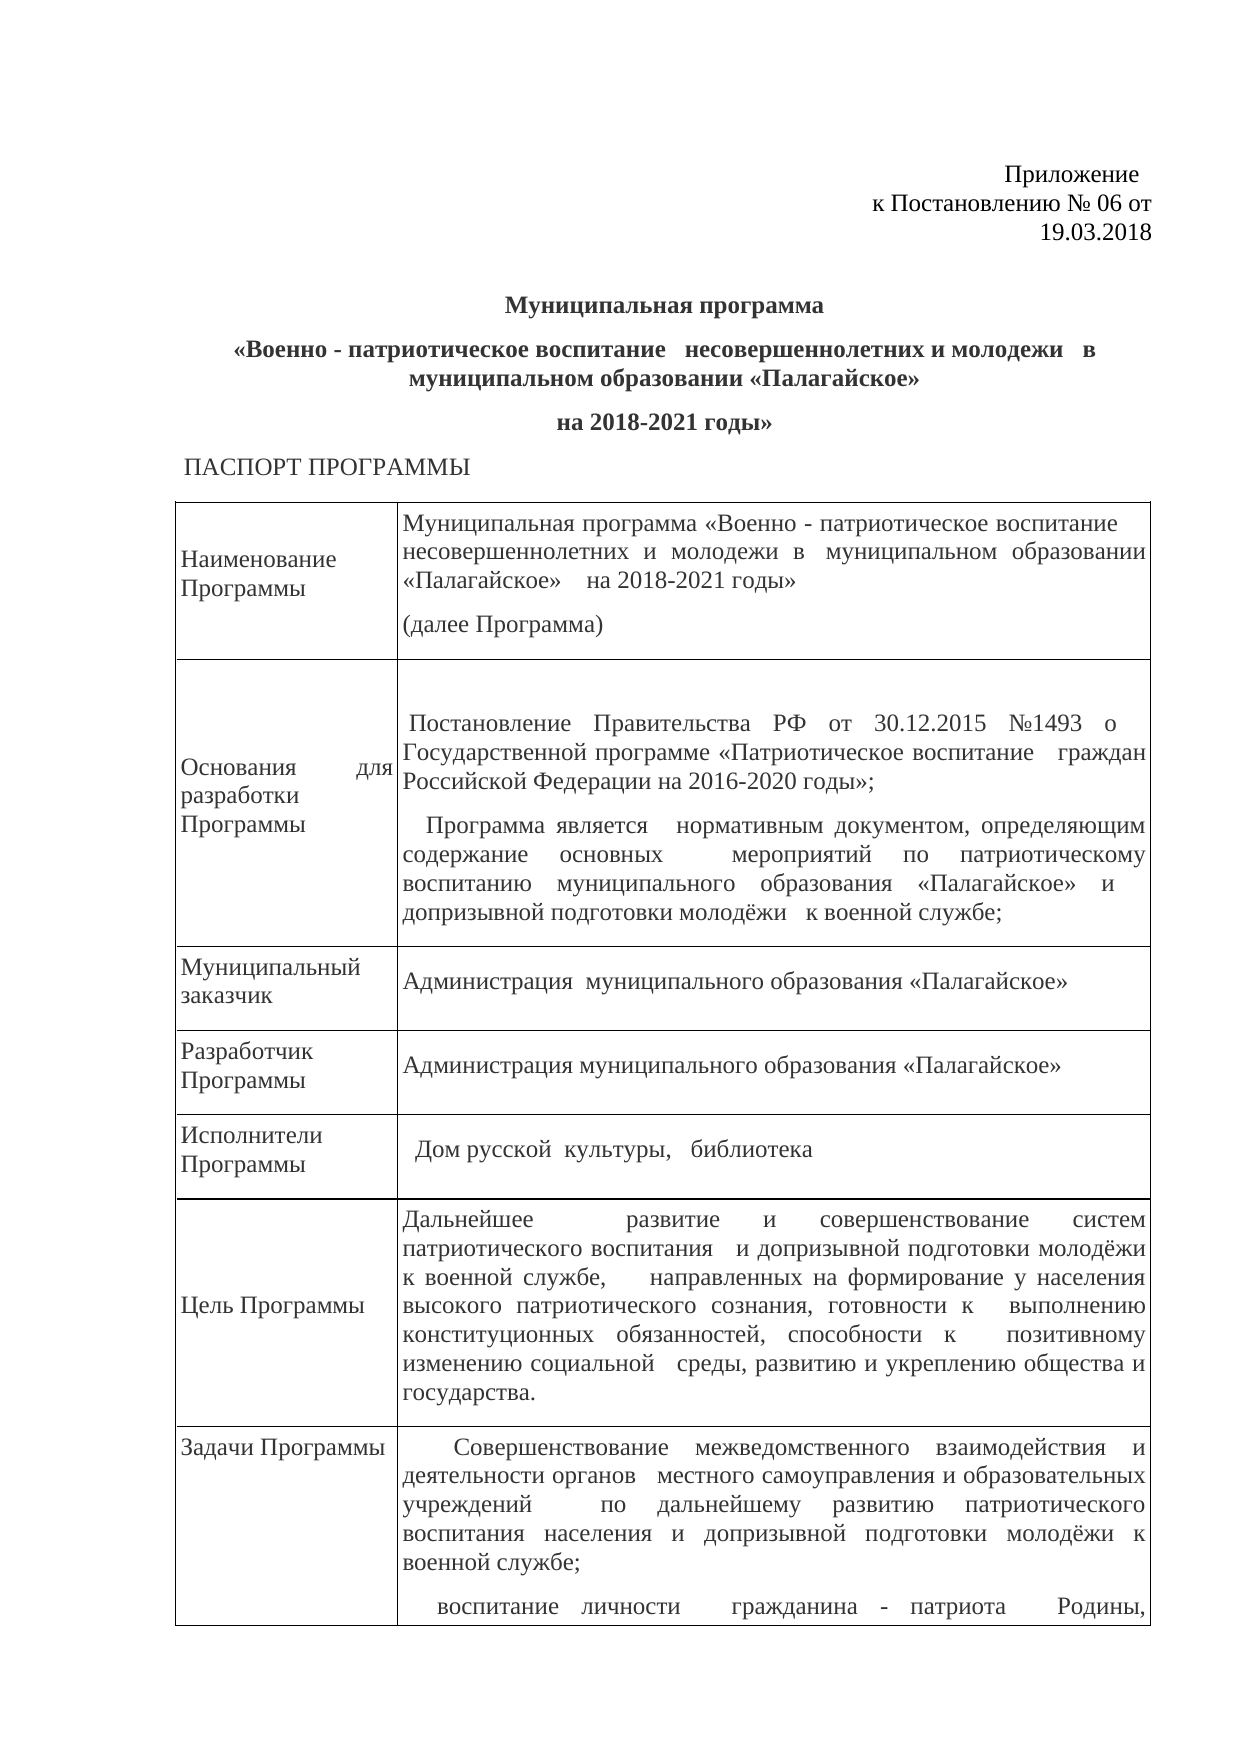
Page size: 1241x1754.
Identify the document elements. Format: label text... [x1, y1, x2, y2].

table_cell Разработчик Программы [176, 1031, 397, 1114]
table_cell Администрация муниципального образования «Палагайское» [398, 947, 1150, 1030]
table_cell Администрация муниципального образования «Палагайское» [398, 1031, 1150, 1114]
table_cell Дом русской культуры, библиотека [398, 1115, 1150, 1198]
table_cell Исполнители Программы [176, 1115, 397, 1198]
text к Постановлению № 06 от 19.03.2018 [177, 188, 1152, 246]
text на 2018-2021 годы» [177, 407, 1152, 436]
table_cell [398, 1427, 1150, 1625]
table_cell Основания для разработки Программы [176, 660, 397, 946]
table_cell Дальнейшее развитие и совершенствование систем патриотического воспитания и допризывной подготовки молодёжи к военной службе, направленных на формирование у населения высокого патриотического сознания, готовности к выполнению конституционных обязанностей, способности к позитивному изменению социальной среды, развитию и укреплению общества и государства. [398, 1200, 1150, 1426]
table_header Муниципальная программа «Военно - патриотическое воспитание несовершеннолетних и молодежи в муниципальном образовании «Палагайское» на 2018-2021 годы» (далее Программа) [398, 503, 1150, 658]
text ПАСПОРТ ПРОГРАММЫ [177, 452, 1152, 481]
table_header Наименование Программы [176, 503, 397, 658]
text Приложение [177, 159, 1152, 188]
table_cell Постановление Правительства РФ от 30.12.2015 №1493 о Государственной программе «Патриотическое воспитание граждан Российской Федерации на 2016-2020 годы»; Программа является нормативным документом, определяющим содержание основных мероприятий по патриотическому воспитанию муниципального образования «Палагайское» и допризывной подготовки молодёжи к военной службе; [398, 660, 1150, 946]
text «Военно - патриотическое воспитание несовершеннолетних и молодежи в муниципальном образовании «Палагайское» [177, 334, 1152, 392]
table_cell Задачи Программы [176, 1427, 397, 1625]
text Муниципальная программа [177, 290, 1152, 319]
table_cell Цель Программы [176, 1199, 397, 1426]
table_cell Муниципальный заказчик [176, 947, 397, 1030]
